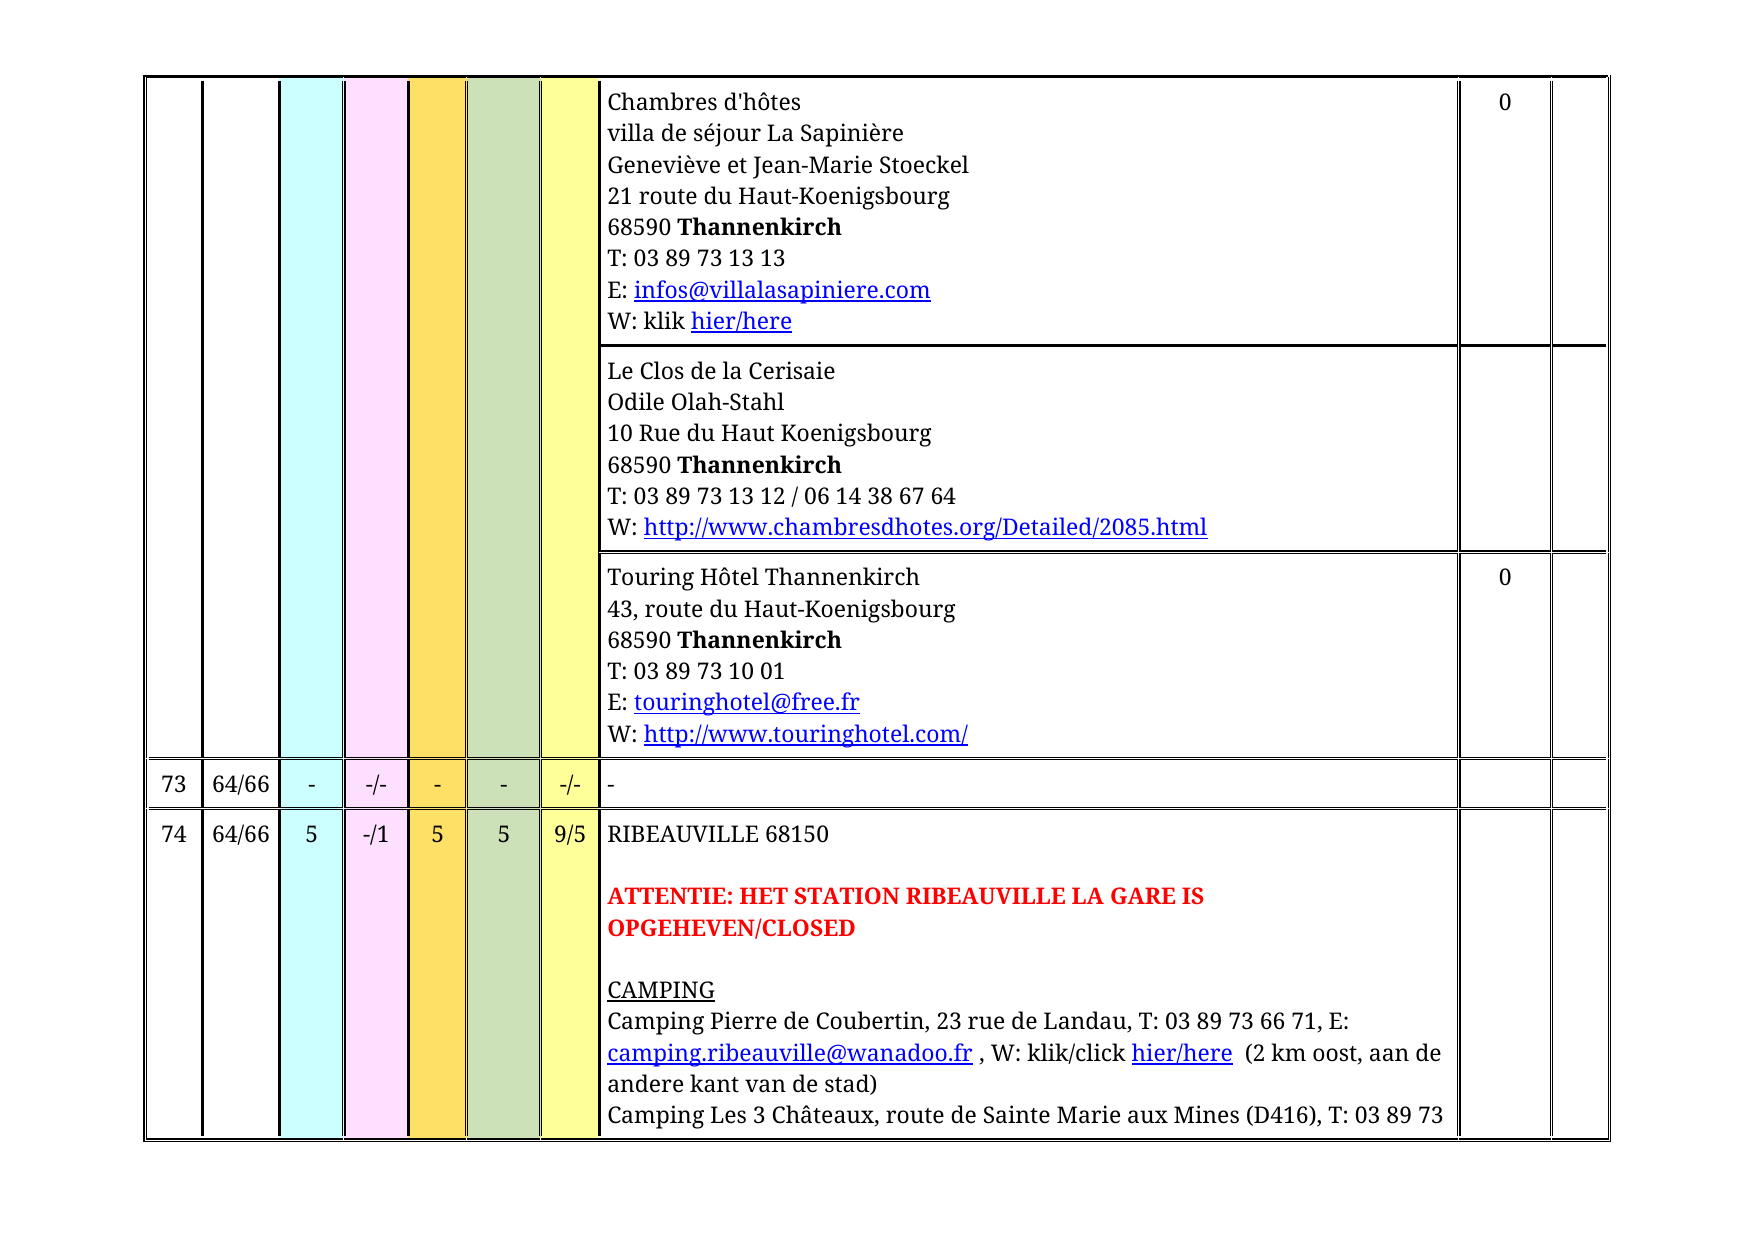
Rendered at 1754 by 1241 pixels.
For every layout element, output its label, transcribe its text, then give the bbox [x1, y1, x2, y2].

table_cell - [279, 77, 344, 757]
table_cell 64 [202, 78, 279, 757]
table_cell Touring Hôtel Thannenkirch 43, route du Haut-Koenigsbourg 68590 Thannenkirch T: 03 89 73 10 01 E: touringhotel@free.fr W: http://www.touringhotel.com/ [601, 554, 1457, 757]
table_cell [147, 78, 202, 757]
table_cell 74 [145, 807, 202, 1138]
table_cell - [468, 760, 539, 807]
table_cell - [410, 760, 465, 807]
table_cell [1551, 807, 1609, 1138]
table_cell 9/5 [541, 810, 599, 1138]
table_cell 73 [145, 757, 202, 807]
table_cell - [281, 760, 342, 807]
table_cell 0 [1461, 554, 1550, 757]
table_cell 5/5 [541, 78, 599, 757]
table_cell -/1 [344, 810, 408, 1138]
table_cell 5 [279, 807, 344, 1138]
table_cell Chambres d'hôtes villa de séjour La Sapinière Geneviève et Jean-Marie Stoeckel 21 route du Haut-Koenigsbourg 68590 Thannenkirch T: 03 89 73 13 13 E: infos@villalasapiniere.com W: klik hier/here [599, 77, 1459, 344]
table_cell [1461, 760, 1550, 807]
table_cell -/- [542, 760, 598, 807]
table_cell 5 [467, 810, 541, 1138]
table_cell [1459, 810, 1551, 1138]
table_cell - [408, 78, 467, 757]
table_cell [1551, 75, 1609, 344]
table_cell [599, 807, 1459, 1138]
table_cell [1553, 344, 1608, 550]
table_cell 0 [1459, 78, 1551, 344]
table_cell [1461, 347, 1550, 550]
table_cell 64/66 [204, 760, 278, 807]
table_cell Le Clos de la Cerisaie Odile Olah-Stahl 10 Rue du Haut Koenigsbourg 68590 Thannenkirch T: 03 89 73 13 12 / 06 14 38 67 64 W: http://www.chambresdhotes.org/Detailed/2085.html [601, 347, 1457, 550]
table_cell 5 [408, 810, 467, 1138]
table_cell 1 [467, 78, 541, 757]
table_cell -/- [346, 760, 407, 807]
table_cell -/- [344, 78, 408, 757]
table_cell [1551, 757, 1609, 807]
table_cell 64/66 [202, 810, 279, 1138]
table_cell - [601, 760, 1457, 807]
table_cell [1553, 550, 1608, 757]
